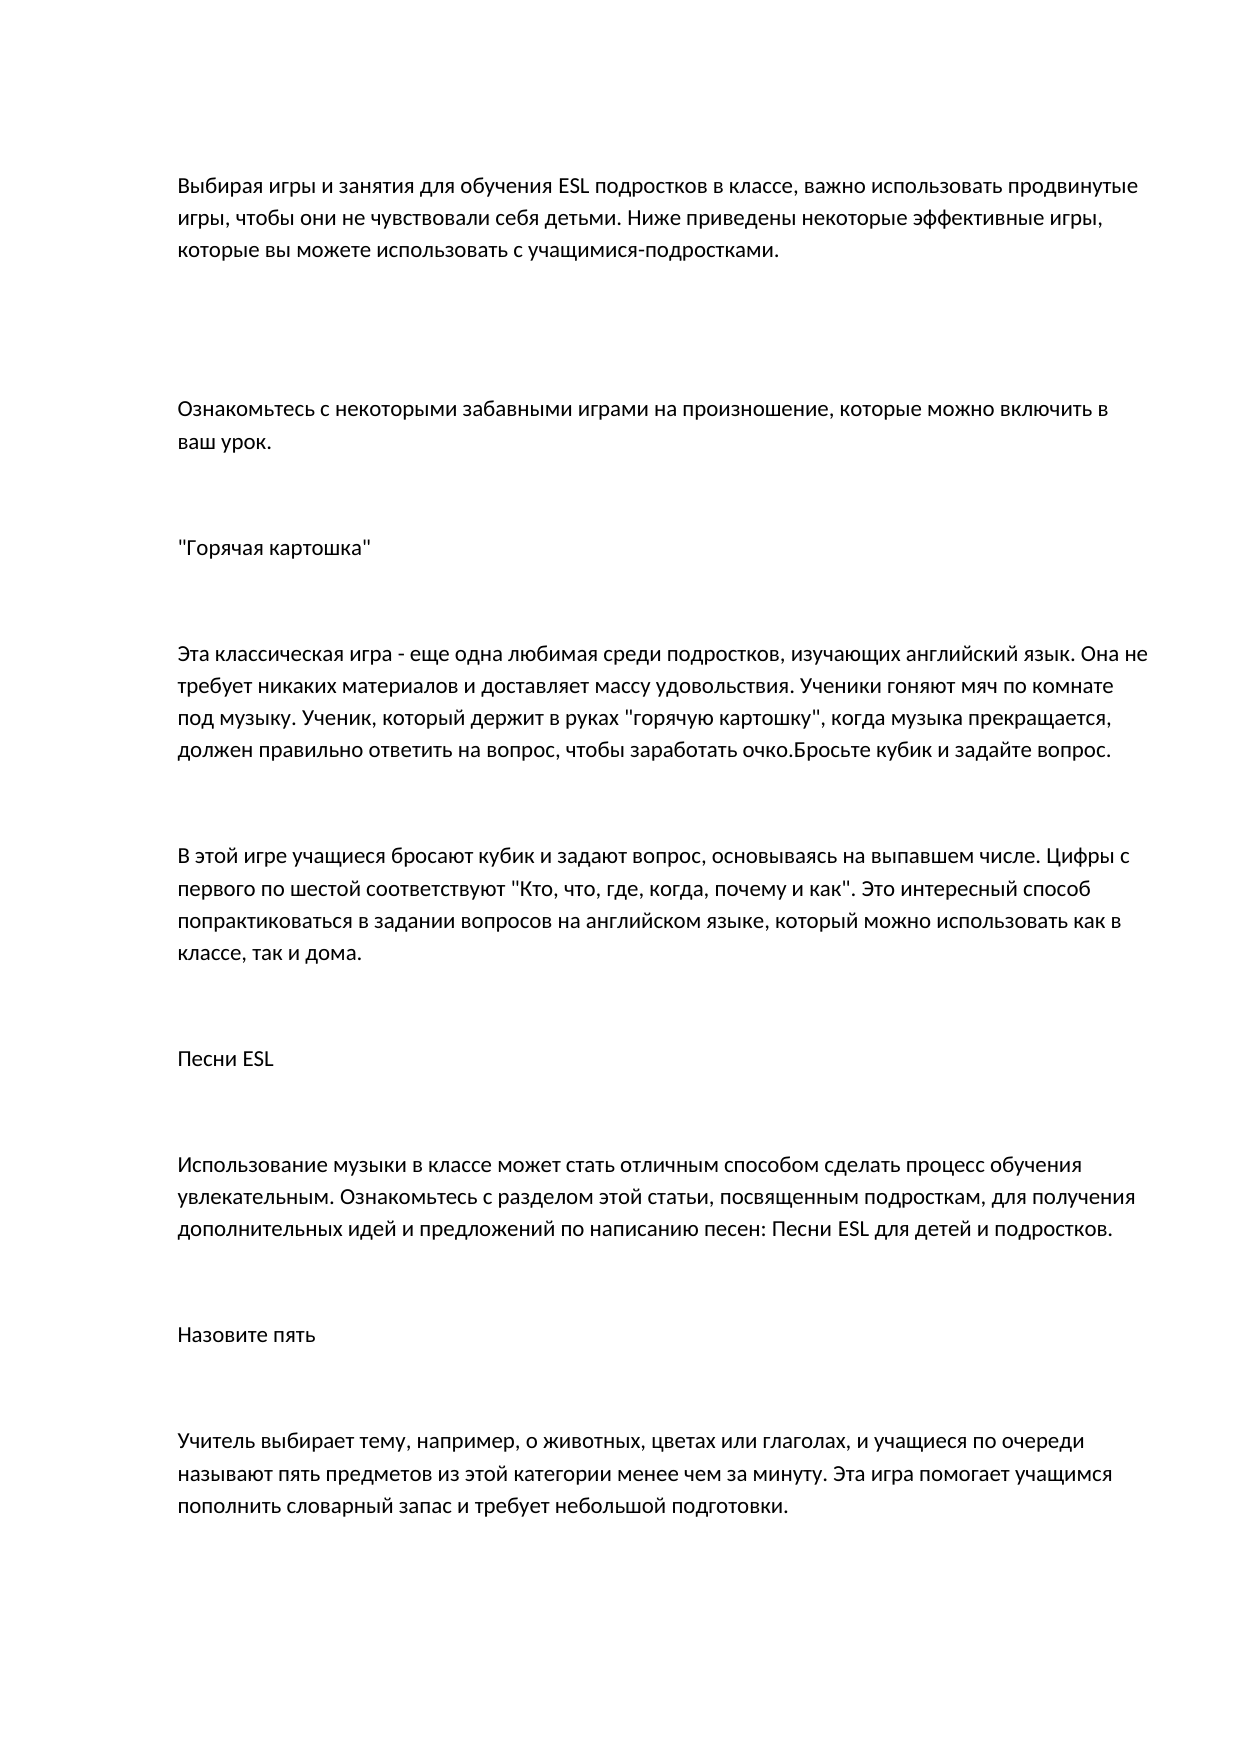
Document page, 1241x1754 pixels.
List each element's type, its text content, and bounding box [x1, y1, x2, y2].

text Выбирая игры и занятия для обучения ESL подростков в классе, важно использовать продвинутые игры, чтобы они не чувствовали себя детьми. Ниже приведены некоторые эффективные игры, которые вы можете использовать с учащимися-подростками. [177, 171, 1152, 263]
text Назовите пять [177, 1321, 1152, 1348]
text "Горячая картошка" [177, 533, 1152, 561]
text Учитель выбирает тему, например, о животных, цветах или глаголах, и учащиеся по очереди называют пять предметов из этой категории менее чем за минуту. Эта игра помогает учащимся пополнить словарный запас и требует небольшой подготовки. [177, 1427, 1152, 1519]
text В этой игре учащиеся бросают кубик и задают вопрос, основываясь на выпавшем числе. Цифры с первого по шестой соответствуют "Кто, что, где, когда, почему и как". Это интересный способ попрактиковаться в задании вопросов на английском языке, который можно использовать как в классе, так и дома. [177, 841, 1152, 966]
text Ознакомьтесь с некоторыми забавными играми на произношение, которые можно включить в ваш урок. [177, 394, 1152, 455]
text Использование музыки в классе может стать отличным способом сделать процесс обучения увлекательным. Ознакомьтесь с разделом этой статьи, посвященным подросткам, для получения дополнительных идей и предложений по написанию песен: Песни ESL для детей и подростков. [177, 1150, 1152, 1242]
text Эта классическая игра - еще одна любимая среди подростков, изучающих английский язык. Она не требует никаких материалов и доставляет массу удовольствия. Ученики гоняют мяч по комнате под музыку. Ученик, который держит в руках "горячую картошку", когда музыка прекращается, должен правильно ответить на вопрос, чтобы заработать очко.Бросьте кубик и задайте вопрос. [177, 639, 1152, 763]
text Песни ESL [177, 1044, 1152, 1072]
